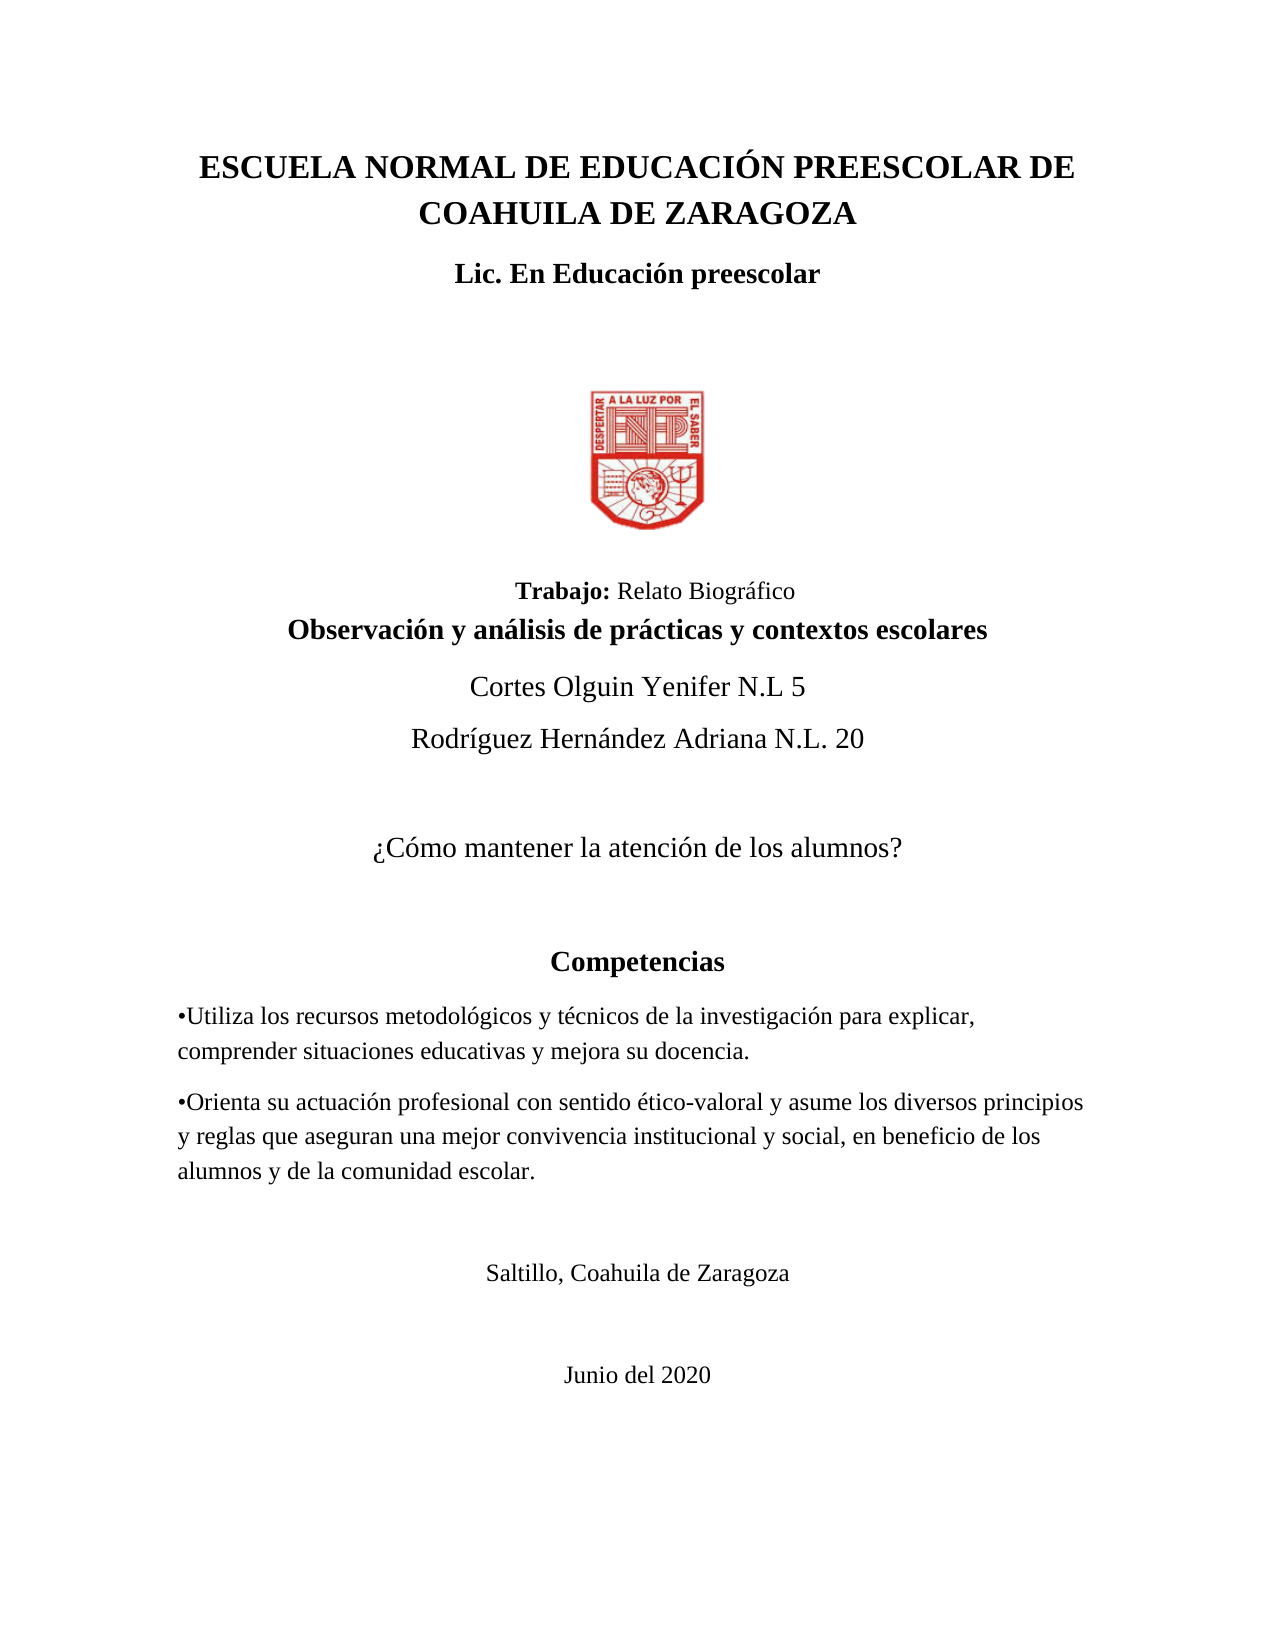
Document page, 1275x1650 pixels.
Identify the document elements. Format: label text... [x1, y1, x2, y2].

text Saltillo, Coahuila de Zaragoza [177, 1258, 1098, 1287]
text Cortes Olguin Yenifer N.L 5 [177, 669, 1098, 703]
text Lic. En Educación preescolar [177, 256, 1098, 290]
picture [586, 384, 709, 530]
text Observación y análisis de prácticas y contextos escolares [177, 612, 1098, 646]
text Competencias [177, 944, 1098, 978]
text Junio del 2020 [177, 1360, 1098, 1389]
text •Utiliza los recursos metodológicos y técnicos de la investigación para explicar, comprender situaciones educativas y mejora su docencia. [177, 1001, 1098, 1064]
table_header [0, 539, 1275, 612]
text •Orienta su actuación profesional con sentido ético-valoral y asume los diversos principios y reglas que aseguran una mejor convivencia institucional y social, en beneficio de los alumnos y de la comunidad escolar. [177, 1087, 1098, 1184]
text ESCUELA NORMAL DE EDUCACIÓN PREESCOLAR DE COAHUILA DE ZARAGOZA [177, 148, 1098, 232]
text ¿Cómo mantener la atención de los alumnos? [177, 831, 1098, 864]
text Rodríguez Hernández Adriana N.L. 20 [177, 722, 1098, 755]
